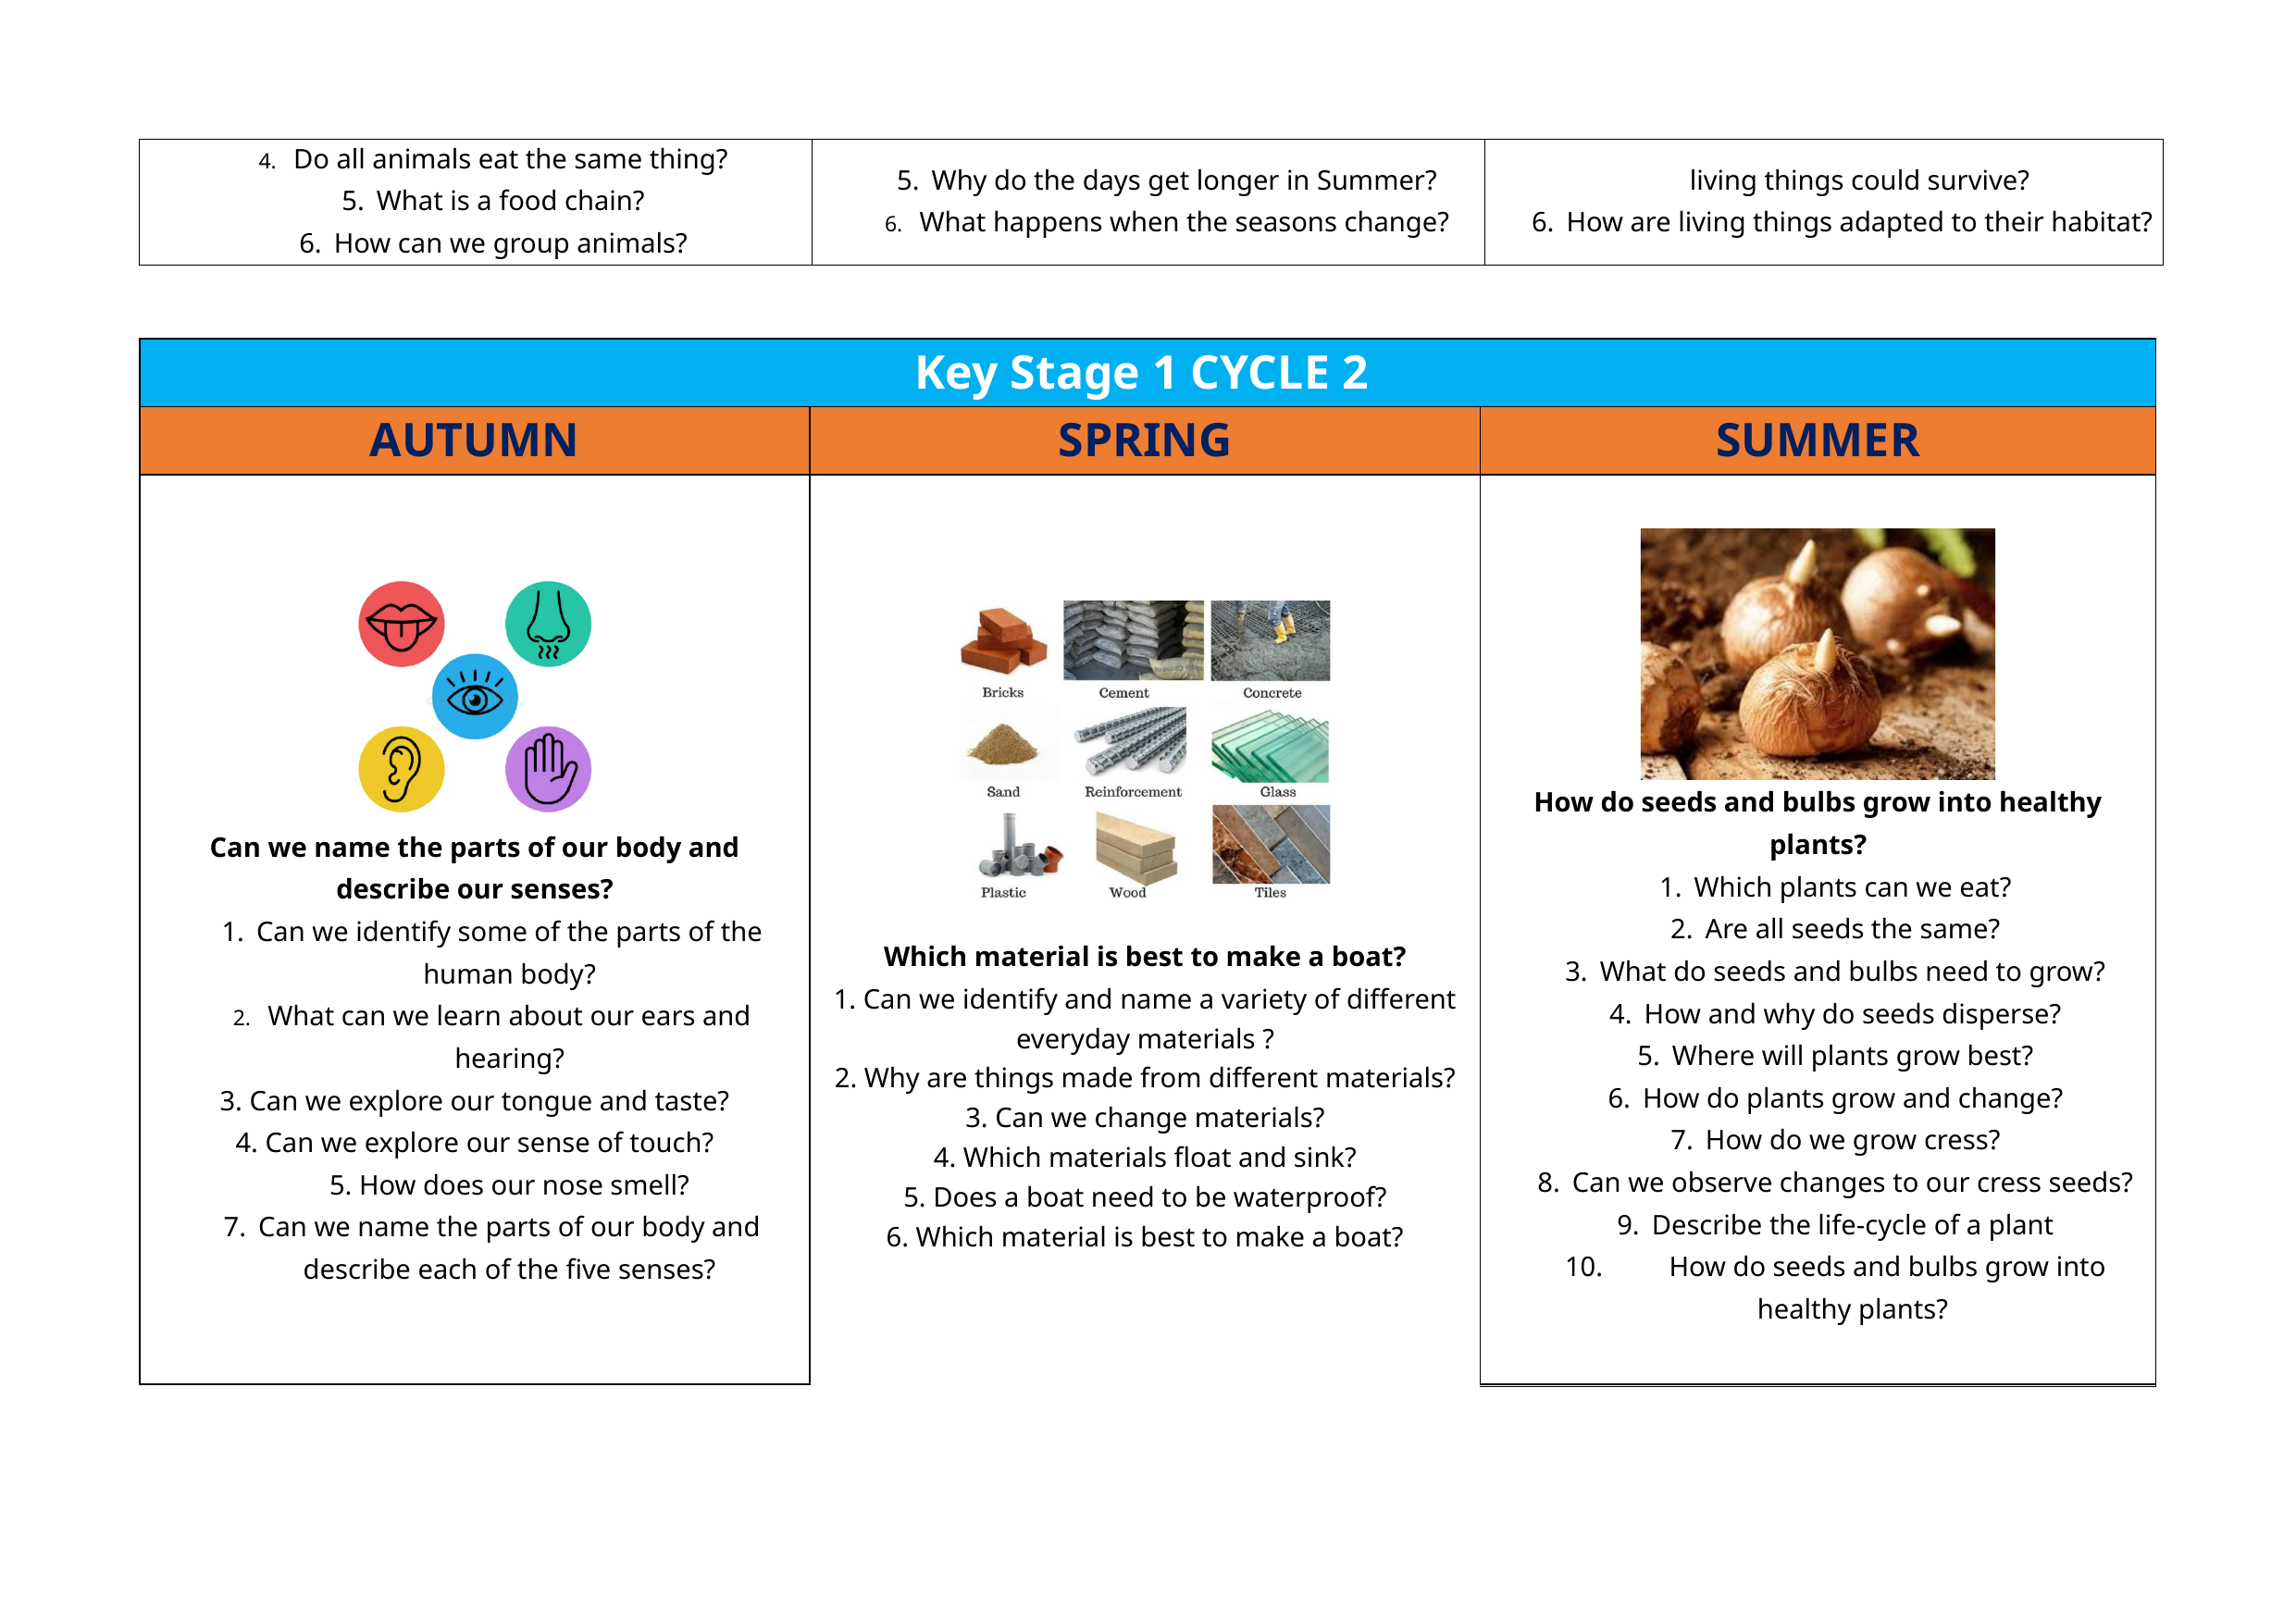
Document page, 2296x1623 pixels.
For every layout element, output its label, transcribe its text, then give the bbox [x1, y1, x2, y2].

table_cell SPRING [811, 407, 1480, 474]
table_cell SUMMER [1481, 407, 2155, 474]
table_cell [1485, 140, 2163, 265]
table_header Key Stage 1 CYCLE 2 [141, 340, 2155, 406]
table_cell Can we name the parts of our body and describe our senses? Can we identify some of the parts of the human body? What can we learn about our ears and hearing? 3. Can we explore our tongue and taste? 4. Can we explore our sense of touch? 5. How does our nose smell? Can we name the parts of our body and describe each of the five senses? [141, 476, 809, 1383]
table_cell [140, 140, 812, 265]
picture [1640, 528, 1996, 780]
table_cell Which material is best to make a boat? 1. Can we identify and name a variety of different everyday materials ? 2. Why are things made from different materials? 3. Can we change materials? 4. Which materials float and sink? 5. Does a boat need to be waterproof? 6. Which material is best to make a boat? [811, 476, 1480, 1383]
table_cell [813, 140, 1484, 265]
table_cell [1481, 476, 2155, 1383]
table_cell AUTUMN [141, 407, 809, 474]
picture [346, 568, 603, 824]
picture [960, 601, 1331, 911]
